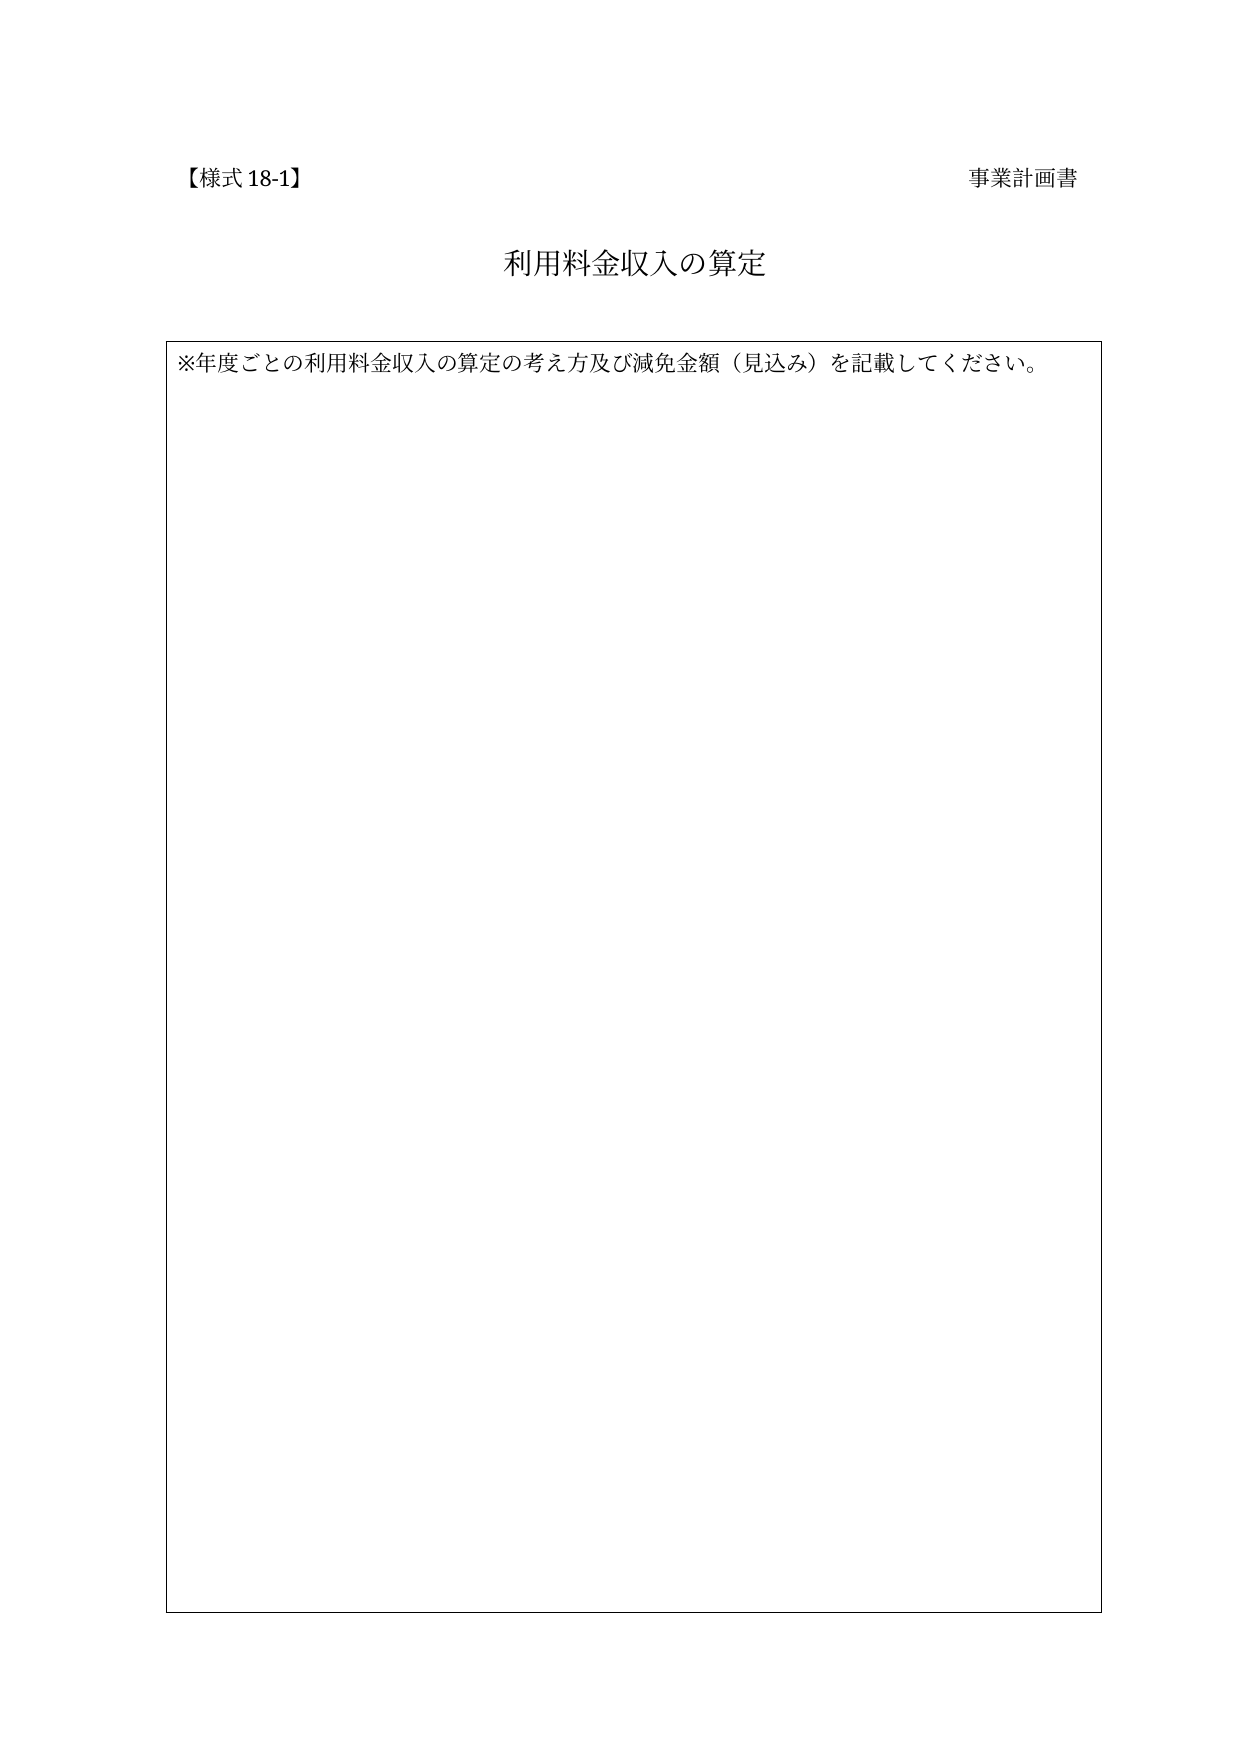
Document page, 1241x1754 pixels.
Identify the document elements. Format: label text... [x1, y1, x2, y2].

table_header ※年度ごとの利用料金収入の算定の考え方及び減免金額（見込み）を記載してください。 [167, 342, 1101, 1612]
text 【様式18-1】 事業計画書 [177, 157, 1092, 197]
text 利用料金収入の算定 [177, 222, 1092, 302]
